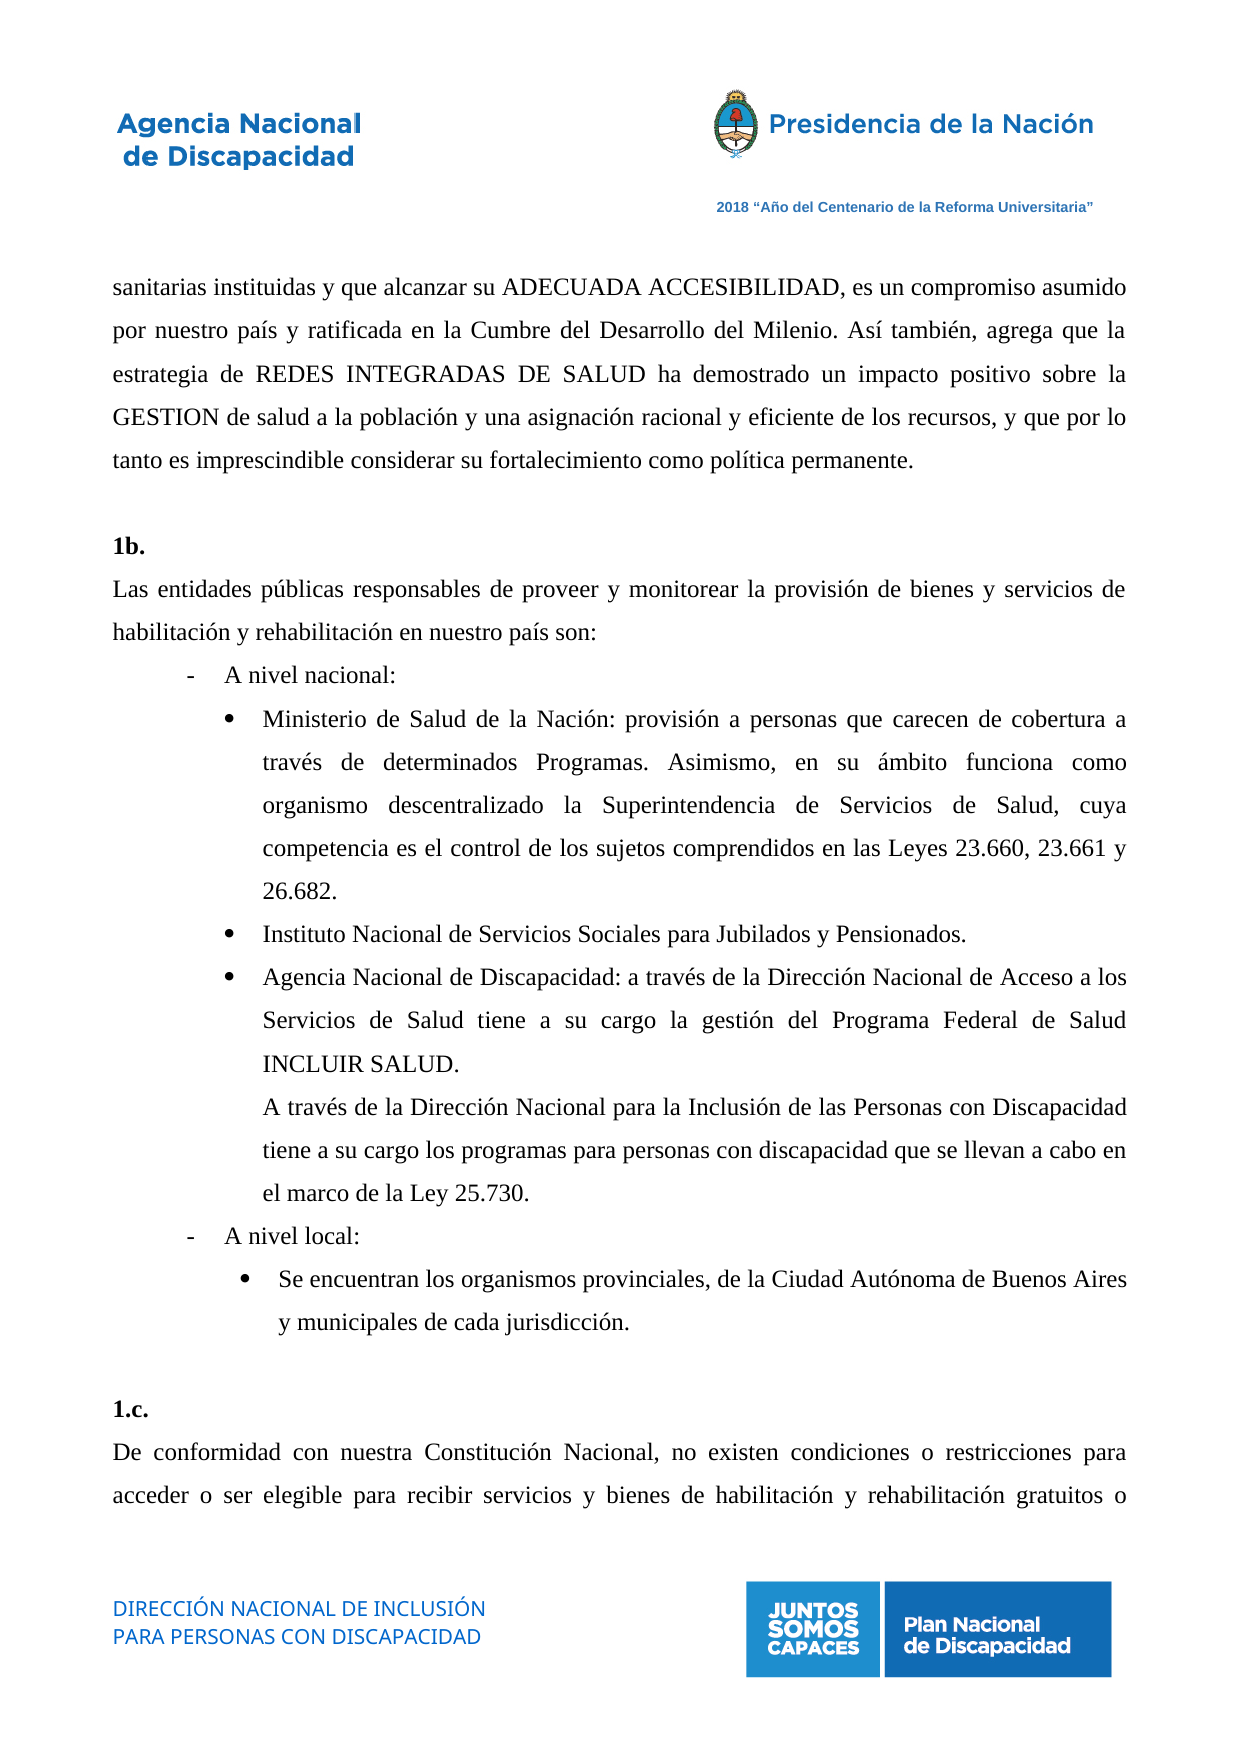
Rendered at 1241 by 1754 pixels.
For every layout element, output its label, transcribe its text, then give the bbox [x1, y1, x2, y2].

list Se encuentran los organismos provinciales, de la Ciudad Autónoma de Buenos Aires y municipales de cada jurisdicción. [241, 1264, 1128, 1336]
list A nivel local: [186, 1221, 1128, 1250]
picture [682, 64, 1183, 169]
picture [43, 93, 424, 186]
list A nivel nacional: [186, 661, 1128, 689]
text Las entidades públicas responsables de proveer y monitorear la provisión de bienes y servicios de habilitación y rehabilitación en nuestro país son: [112, 574, 1128, 646]
list A través de la Dirección Nacional para la Inclusión de las Personas con Discapacidad tiene a su cargo los programas para personas con discapacidad que se llevan a cabo en el marco de la Ley 25.730. [262, 1092, 1128, 1207]
text 1b. [112, 531, 1128, 560]
list Ministerio de Salud de la Nación: provisión a personas que carecen de cobertura a través de determinados Programas. Asimismo, en su ámbito funciona como organismo descentralizado la Superintendencia de Servicios de Salud, cuya competencia es el control de los sujetos comprendidos en las Leyes 23.660, 23.661 y 26.682. [225, 704, 1128, 905]
picture [746, 1578, 1116, 1680]
text 1.c. [112, 1394, 1128, 1422]
list Instituto Nacional de Servicios Sociales para Jubilados y Pensionados. [225, 919, 1128, 948]
list Agencia Nacional de Discapacidad: a través de la Dirección Nacional de Acceso a los Servicios de Salud tiene a su cargo la gestión del Programa Federal de Salud INCLUIR SALUD. [225, 962, 1128, 1077]
